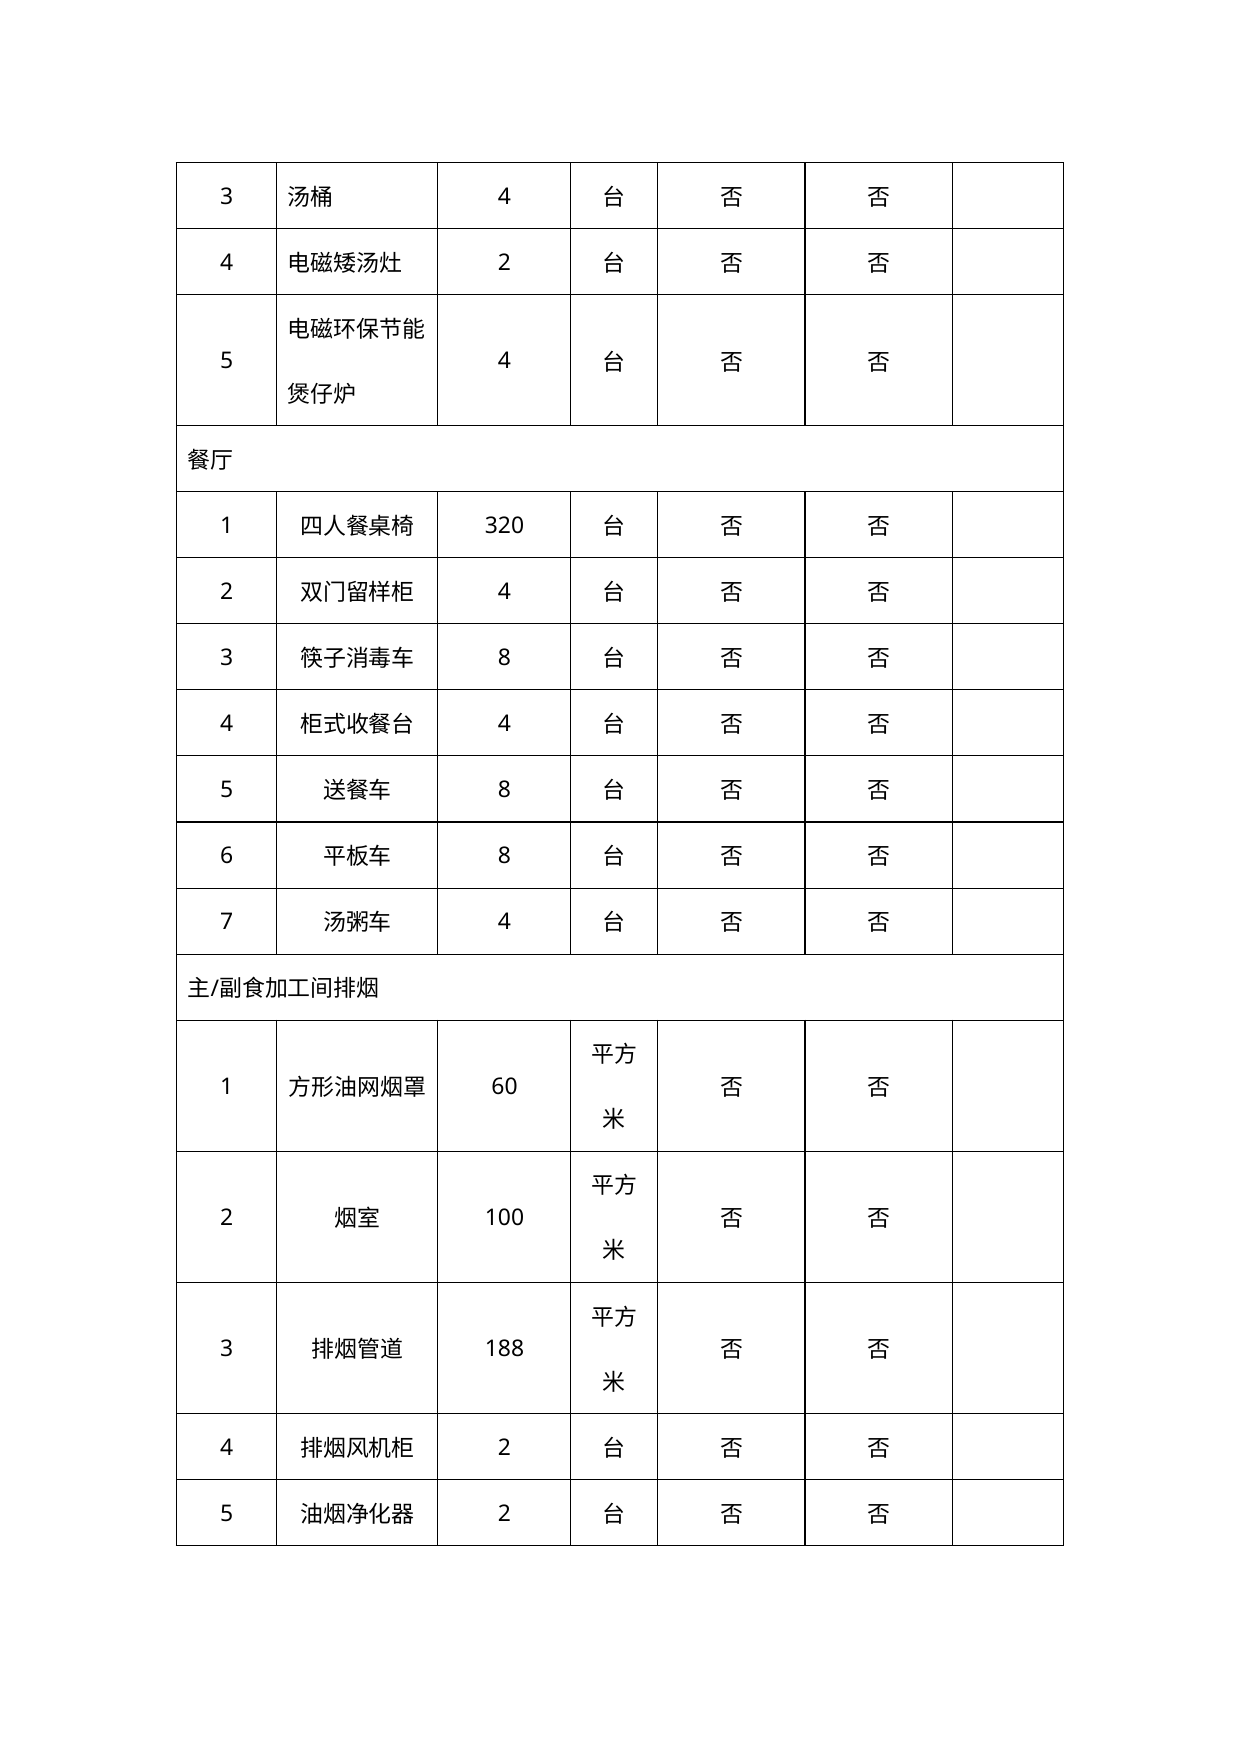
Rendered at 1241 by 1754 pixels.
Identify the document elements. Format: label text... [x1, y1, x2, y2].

table_cell 否 [658, 295, 804, 425]
table_cell 100 [438, 1152, 570, 1282]
table_cell 主/副食加工间排烟 [177, 955, 1063, 1019]
table_cell 2 [177, 558, 276, 623]
table_cell 否 [658, 690, 804, 755]
table_cell 否 [806, 492, 952, 557]
table_cell 320 [438, 492, 570, 557]
table_cell [953, 492, 1063, 557]
table_cell 汤桶 [277, 163, 437, 228]
table_cell 4 [438, 558, 570, 623]
table_cell 餐厅 [177, 426, 1063, 491]
table_cell 送餐车 [277, 756, 437, 821]
table_cell 否 [658, 624, 804, 689]
table_cell 平方米 [571, 1283, 657, 1413]
table_cell 四人餐桌椅 [277, 492, 437, 557]
table_cell 3 [177, 163, 276, 228]
table_cell 2 [438, 229, 570, 294]
table_cell 台 [571, 492, 657, 557]
table_cell 否 [806, 889, 952, 953]
table_cell 60 [438, 1021, 570, 1151]
table_cell 台 [571, 889, 657, 953]
table_cell 4 [438, 889, 570, 953]
table_cell 4 [177, 229, 276, 294]
table_cell 否 [658, 889, 804, 953]
table_cell [953, 229, 1063, 294]
table_cell [953, 1021, 1063, 1151]
table_cell 筷子消毒车 [277, 624, 437, 689]
table_cell [953, 1283, 1063, 1413]
table_cell 7 [177, 889, 276, 953]
table_cell 台 [571, 756, 657, 821]
table_cell 否 [806, 690, 952, 755]
table_cell 1 [177, 492, 276, 557]
table_cell 油烟净化器 [277, 1480, 437, 1545]
table_cell 2 [438, 1480, 570, 1545]
table_cell 台 [571, 295, 657, 425]
table_cell 否 [806, 163, 952, 228]
table_cell 3 [177, 624, 276, 689]
table_cell [953, 756, 1063, 821]
table_cell 台 [571, 229, 657, 294]
table_cell 188 [438, 1283, 570, 1413]
table_cell 3 [177, 1283, 276, 1413]
table_cell 5 [177, 756, 276, 821]
table_cell 否 [658, 163, 804, 228]
table_cell 台 [571, 1480, 657, 1545]
table_cell [953, 1152, 1063, 1282]
table_cell 电磁矮汤灶 [277, 229, 437, 294]
table_cell 6 [177, 823, 276, 887]
table_cell 否 [658, 1021, 804, 1151]
table_cell 台 [571, 1414, 657, 1479]
table_cell [953, 624, 1063, 689]
table_cell 1 [177, 1021, 276, 1151]
table_cell 5 [177, 295, 276, 425]
table_cell 否 [658, 1152, 804, 1282]
table_cell 4 [438, 295, 570, 425]
table_cell 2 [177, 1152, 276, 1282]
table_cell 台 [571, 624, 657, 689]
table_cell 排烟管道 [277, 1283, 437, 1413]
table_cell 排烟风机柜 [277, 1414, 437, 1479]
table_cell 否 [806, 295, 952, 425]
table_cell 平方米 [571, 1021, 657, 1151]
table_cell 5 [177, 1480, 276, 1545]
table_cell 台 [571, 690, 657, 755]
table_cell 8 [438, 823, 570, 887]
table_cell 台 [571, 823, 657, 887]
table_cell 方形油网烟罩 [277, 1021, 437, 1151]
table_cell [953, 1480, 1063, 1545]
table_cell 否 [806, 823, 952, 887]
table_cell 平板车 [277, 823, 437, 887]
table_cell 2 [438, 1414, 570, 1479]
table_cell 烟室 [277, 1152, 437, 1282]
table_cell 8 [438, 756, 570, 821]
table_cell 否 [658, 1480, 804, 1545]
table_cell [953, 690, 1063, 755]
table_cell 否 [658, 558, 804, 623]
table_cell 否 [806, 1283, 952, 1413]
table_cell 否 [658, 492, 804, 557]
table_cell [953, 1414, 1063, 1479]
table_cell 否 [806, 624, 952, 689]
table_cell 4 [177, 690, 276, 755]
table_cell 否 [806, 1480, 952, 1545]
table_cell 4 [177, 1414, 276, 1479]
table_cell 否 [658, 756, 804, 821]
table_cell 台 [571, 163, 657, 228]
table_cell 柜式收餐台 [277, 690, 437, 755]
table_cell 否 [658, 1414, 804, 1479]
table_cell 否 [658, 1283, 804, 1413]
table_cell 否 [806, 229, 952, 294]
table_cell [953, 823, 1063, 887]
table_cell 台 [571, 558, 657, 623]
table_cell 4 [438, 690, 570, 755]
table_cell 汤粥车 [277, 889, 437, 953]
table_cell 否 [806, 756, 952, 821]
table_cell 平方米 [571, 1152, 657, 1282]
table_cell 否 [658, 823, 804, 887]
table_cell 否 [806, 1021, 952, 1151]
table_cell 否 [806, 1152, 952, 1282]
table_cell [953, 889, 1063, 953]
table_cell 双门留样柜 [277, 558, 437, 623]
table_cell 否 [806, 1414, 952, 1479]
table_cell [953, 163, 1063, 228]
table_cell 4 [438, 163, 570, 228]
table_cell 8 [438, 624, 570, 689]
table_cell 否 [658, 229, 804, 294]
table_cell 否 [806, 558, 952, 623]
table_cell [953, 558, 1063, 623]
table_cell [953, 295, 1063, 425]
table_cell 电磁环保节能煲仔炉 [277, 295, 437, 425]
